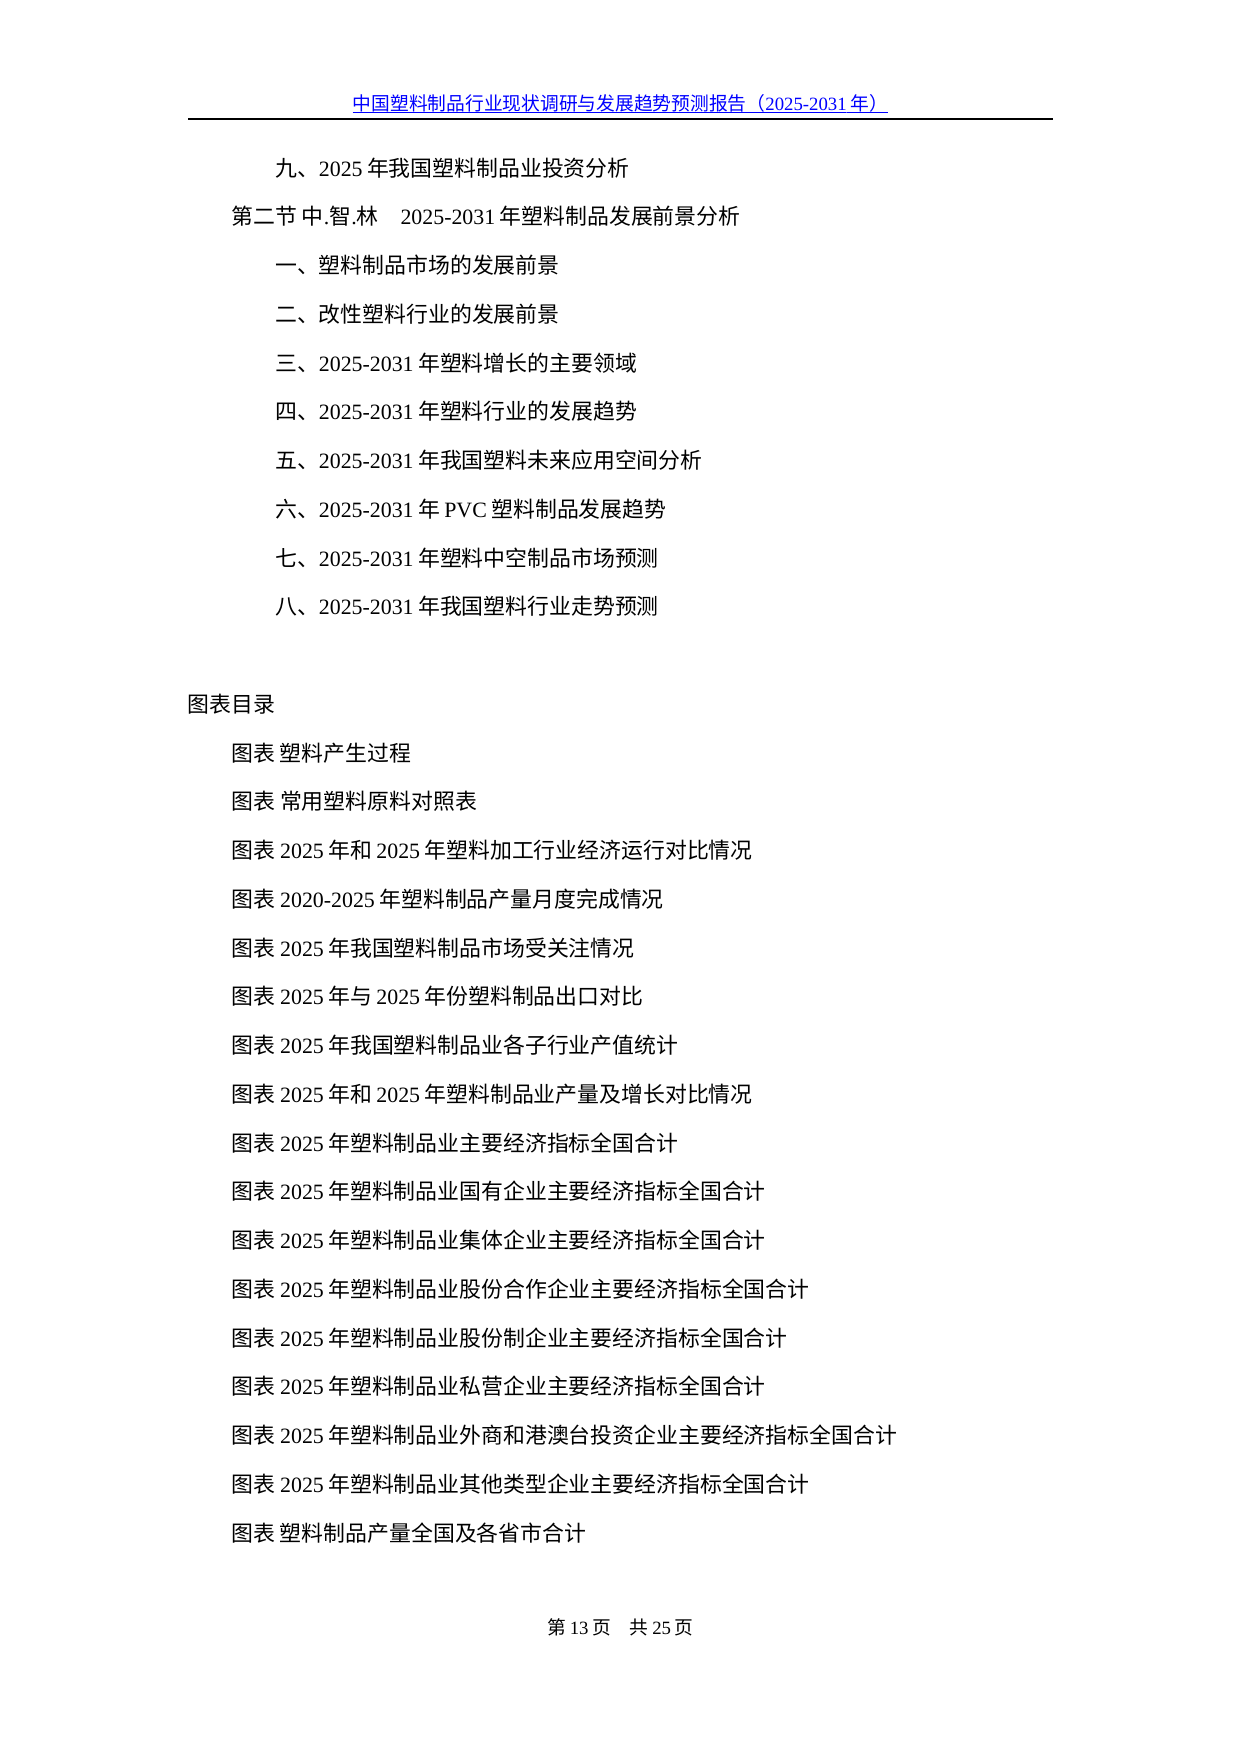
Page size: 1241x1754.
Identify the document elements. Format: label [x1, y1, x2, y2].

text [187, 150, 1053, 1548]
